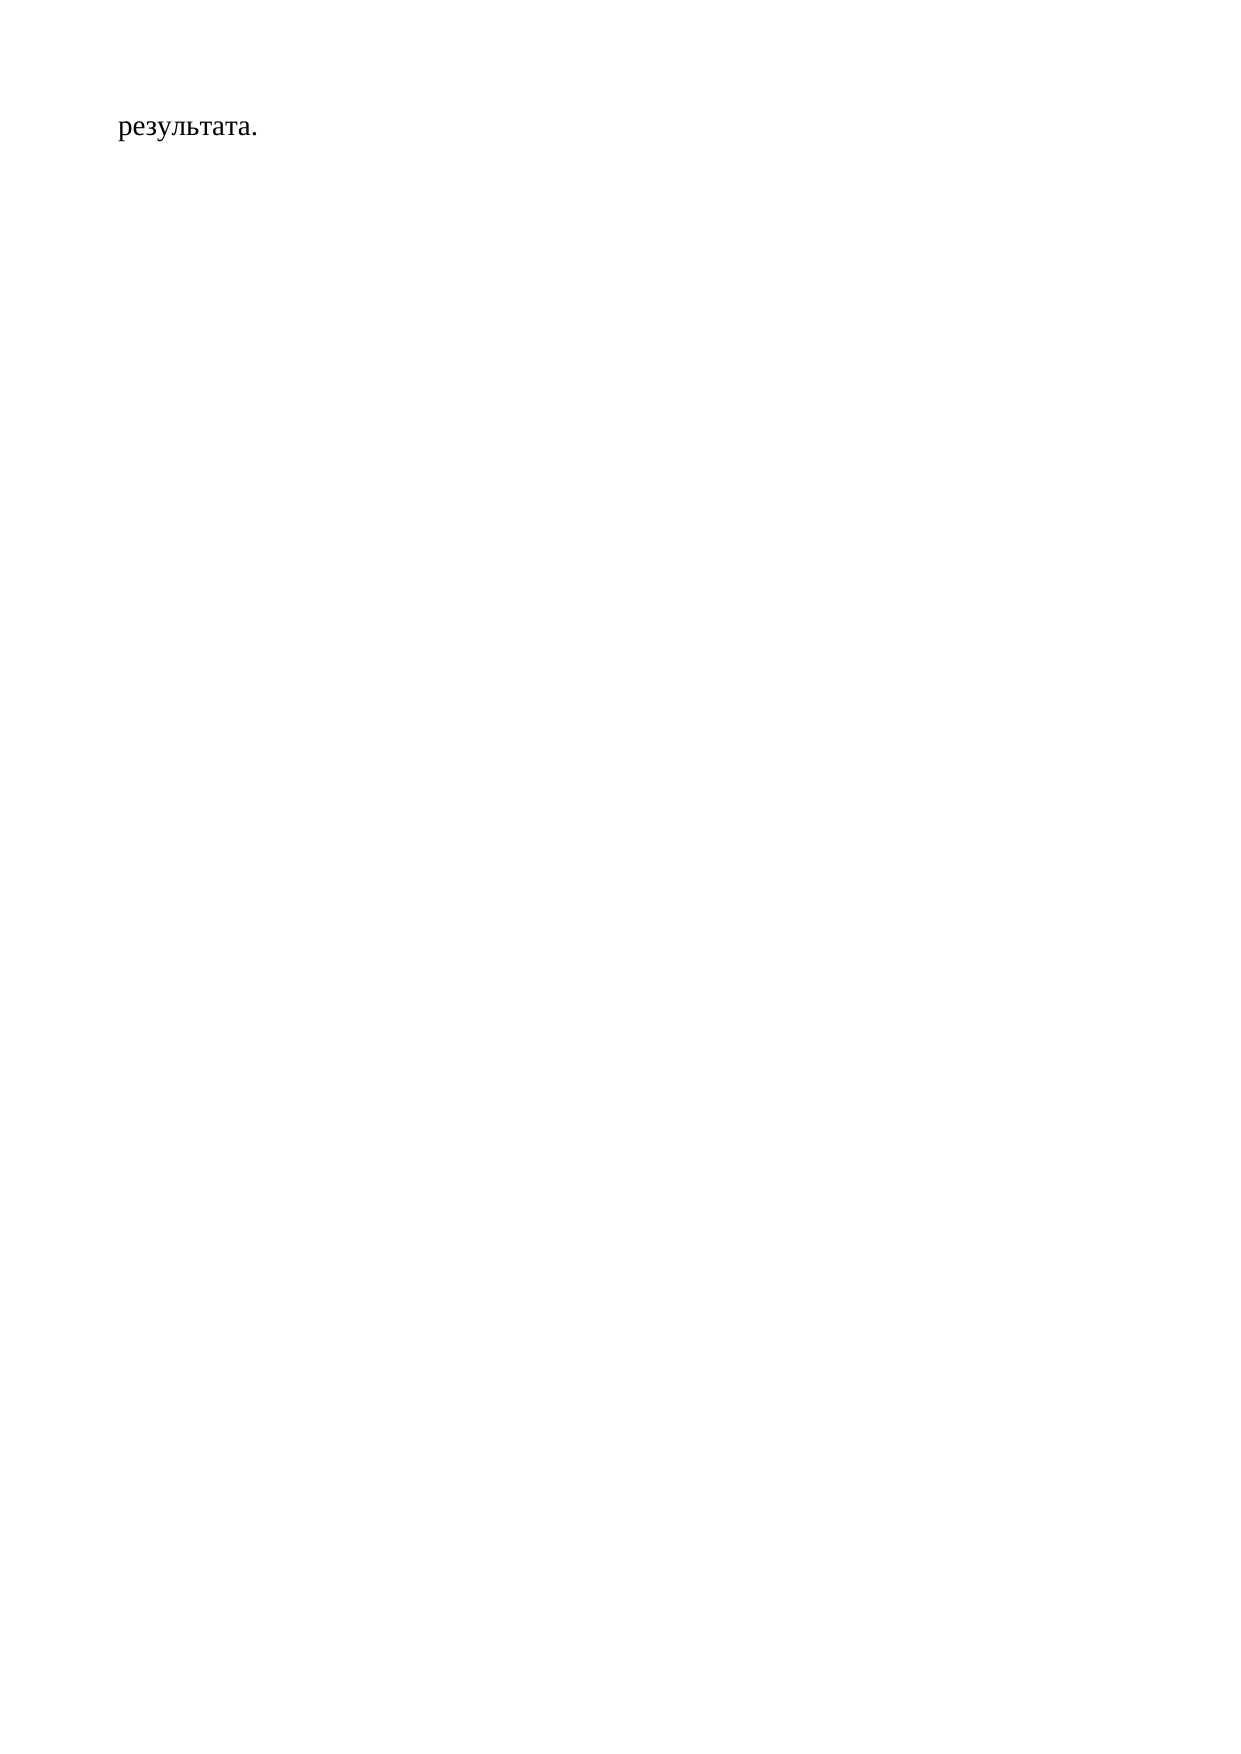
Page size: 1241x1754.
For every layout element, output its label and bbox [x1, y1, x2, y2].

text [118, 108, 1123, 142]
